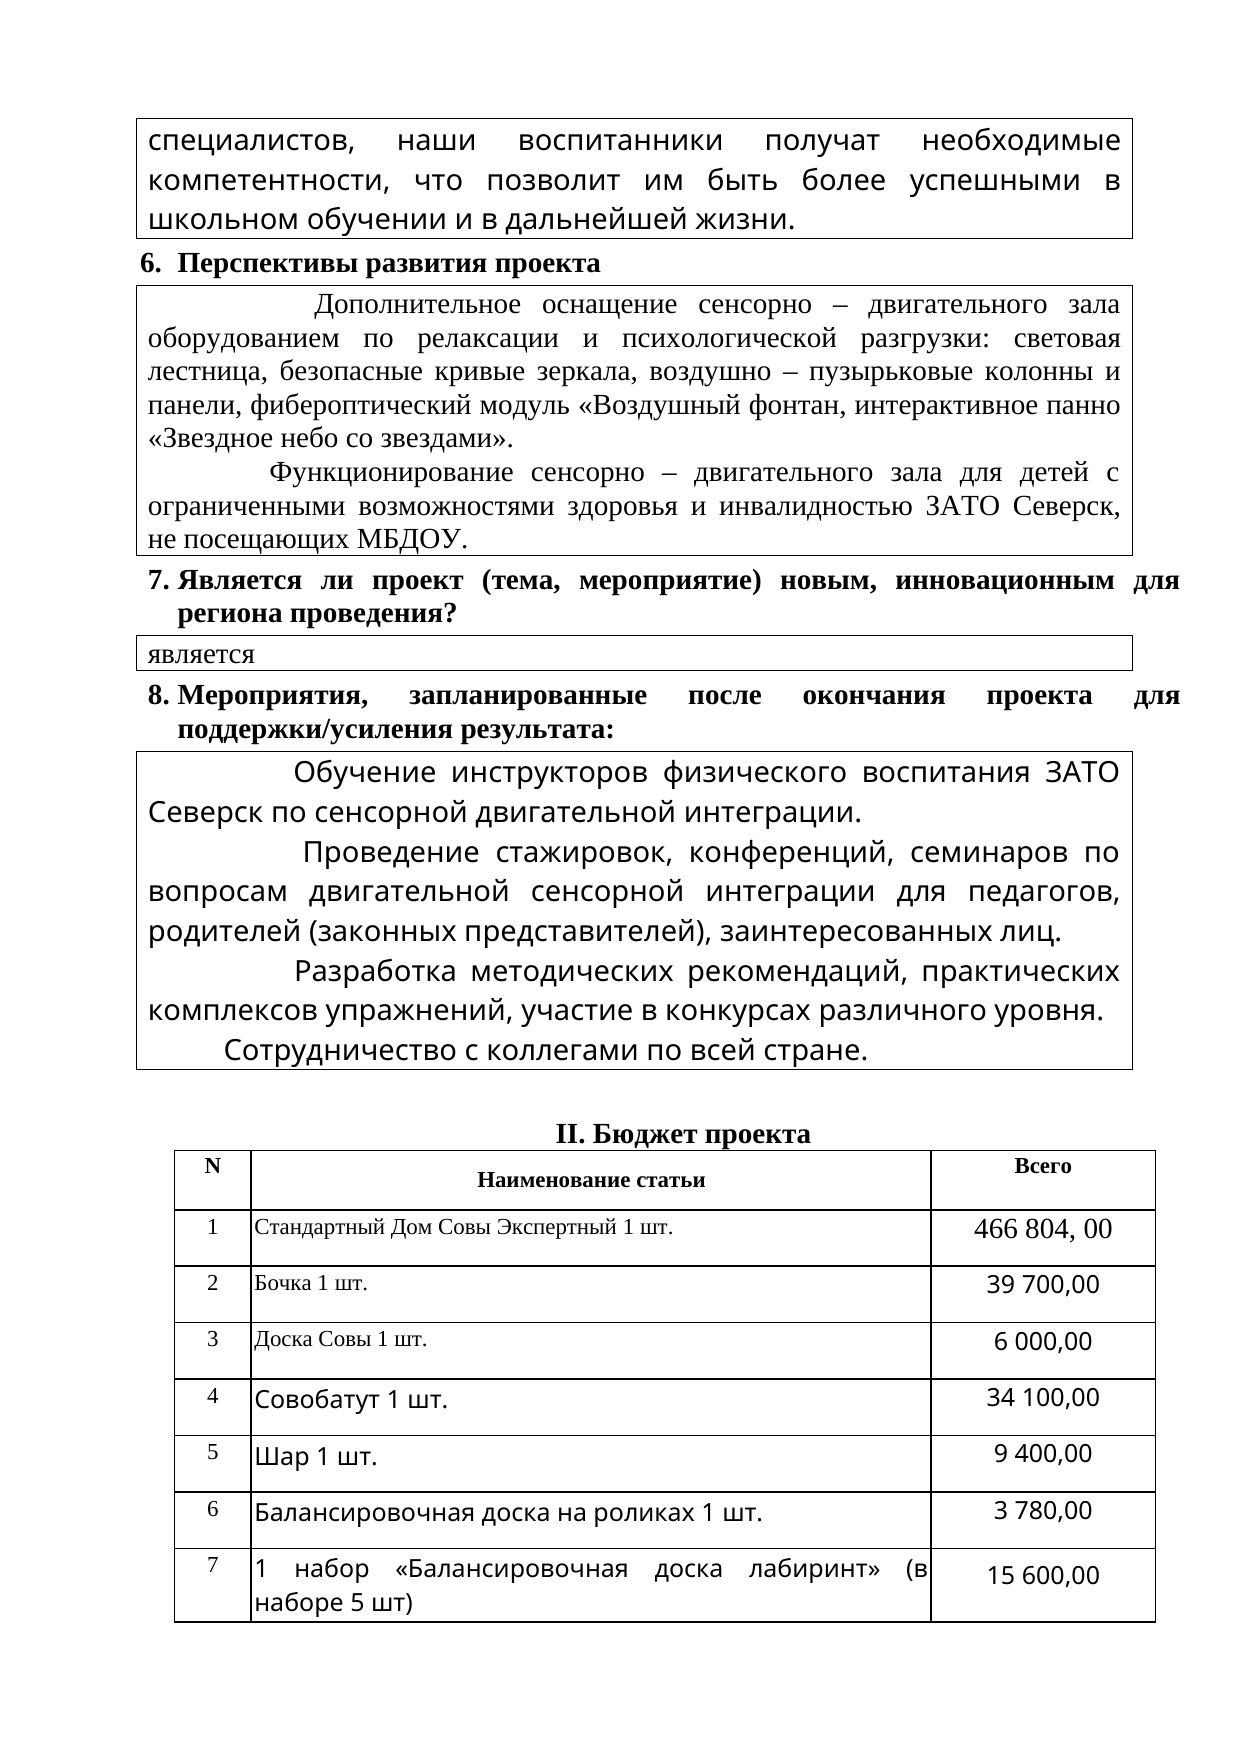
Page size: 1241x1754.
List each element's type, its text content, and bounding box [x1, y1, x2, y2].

list Перспективы развития проекта [140, 246, 1181, 279]
table_header Всего [932, 1151, 1155, 1209]
table_cell 39 700,00 [932, 1267, 1155, 1322]
table_header является [137, 636, 1132, 670]
table_cell 1 [175, 1211, 250, 1265]
list Является ли проект (тема, мероприятие) новым, инновационным для региона проведения? [148, 562, 1181, 629]
table_cell 3 [175, 1323, 250, 1378]
table_header Обучение инструкторов физического воспитания ЗАТО Северск по сенсорной двигательной интеграции. Проведение стажировок, конференций, семинаров по вопросам двигательной сенсорной интеграции для педагогов, родителей (законных представителей), заинтересованных лиц. Разработка методических рекомендаций, практических комплексов упражнений, участие в конкурсах различного уровня. Сотрудничество с коллегами по всей стране. [137, 752, 1132, 1069]
table_cell 6 000,00 [932, 1323, 1155, 1378]
list Мероприятия, запланированные после окончания проекта для поддержки/усиления результата: [148, 677, 1181, 744]
table_cell 34 100,00 [932, 1380, 1155, 1434]
table_cell Совобатут 1 шт. [252, 1380, 930, 1434]
table_cell Бочка 1 шт. [252, 1267, 930, 1322]
table_cell Шар 1 шт. [252, 1436, 930, 1491]
table_cell 5 [175, 1436, 250, 1491]
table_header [137, 119, 1132, 238]
table_cell 9 400,00 [932, 1436, 1155, 1491]
table_cell Доска Совы 1 шт. [252, 1323, 930, 1378]
table_header N [175, 1151, 250, 1209]
table_cell 1 набор «Балансировочная доска лабиринт» (в наборе 5 шт) [252, 1549, 930, 1621]
table_header Дополнительное оснащение сенсорно – двигательного зала оборудованием по релаксации и психологической разгрузки: световая лестница, безопасные кривые зеркала, воздушно – пузырьковые колонны и панели, фибероптический модуль «Воздушный фонтан, интерактивное панно «Звездное небо со звездами». Функционирование сенсорно – двигательного зала для детей с ограниченными возможностями здоровья и инвалидностью ЗАТО Северск, не посещающих МБДОУ. [137, 286, 1132, 555]
table_cell 2 [175, 1267, 250, 1322]
text II. Бюджет проекта [185, 1116, 1181, 1150]
table_cell 7 [175, 1549, 250, 1621]
table_cell 6 [175, 1493, 250, 1547]
table_cell Стандартный Дом Совы Экспертный 1 шт. [252, 1211, 930, 1265]
table_cell 15 600,00 [932, 1549, 1155, 1621]
table_header Наименование статьи [252, 1151, 930, 1209]
table_cell 3 780,00 [932, 1493, 1155, 1547]
table_cell 466 804, 00 [932, 1211, 1155, 1265]
table_cell 4 [175, 1380, 250, 1434]
table_cell Балансировочная доска на роликах 1 шт. [252, 1493, 930, 1547]
